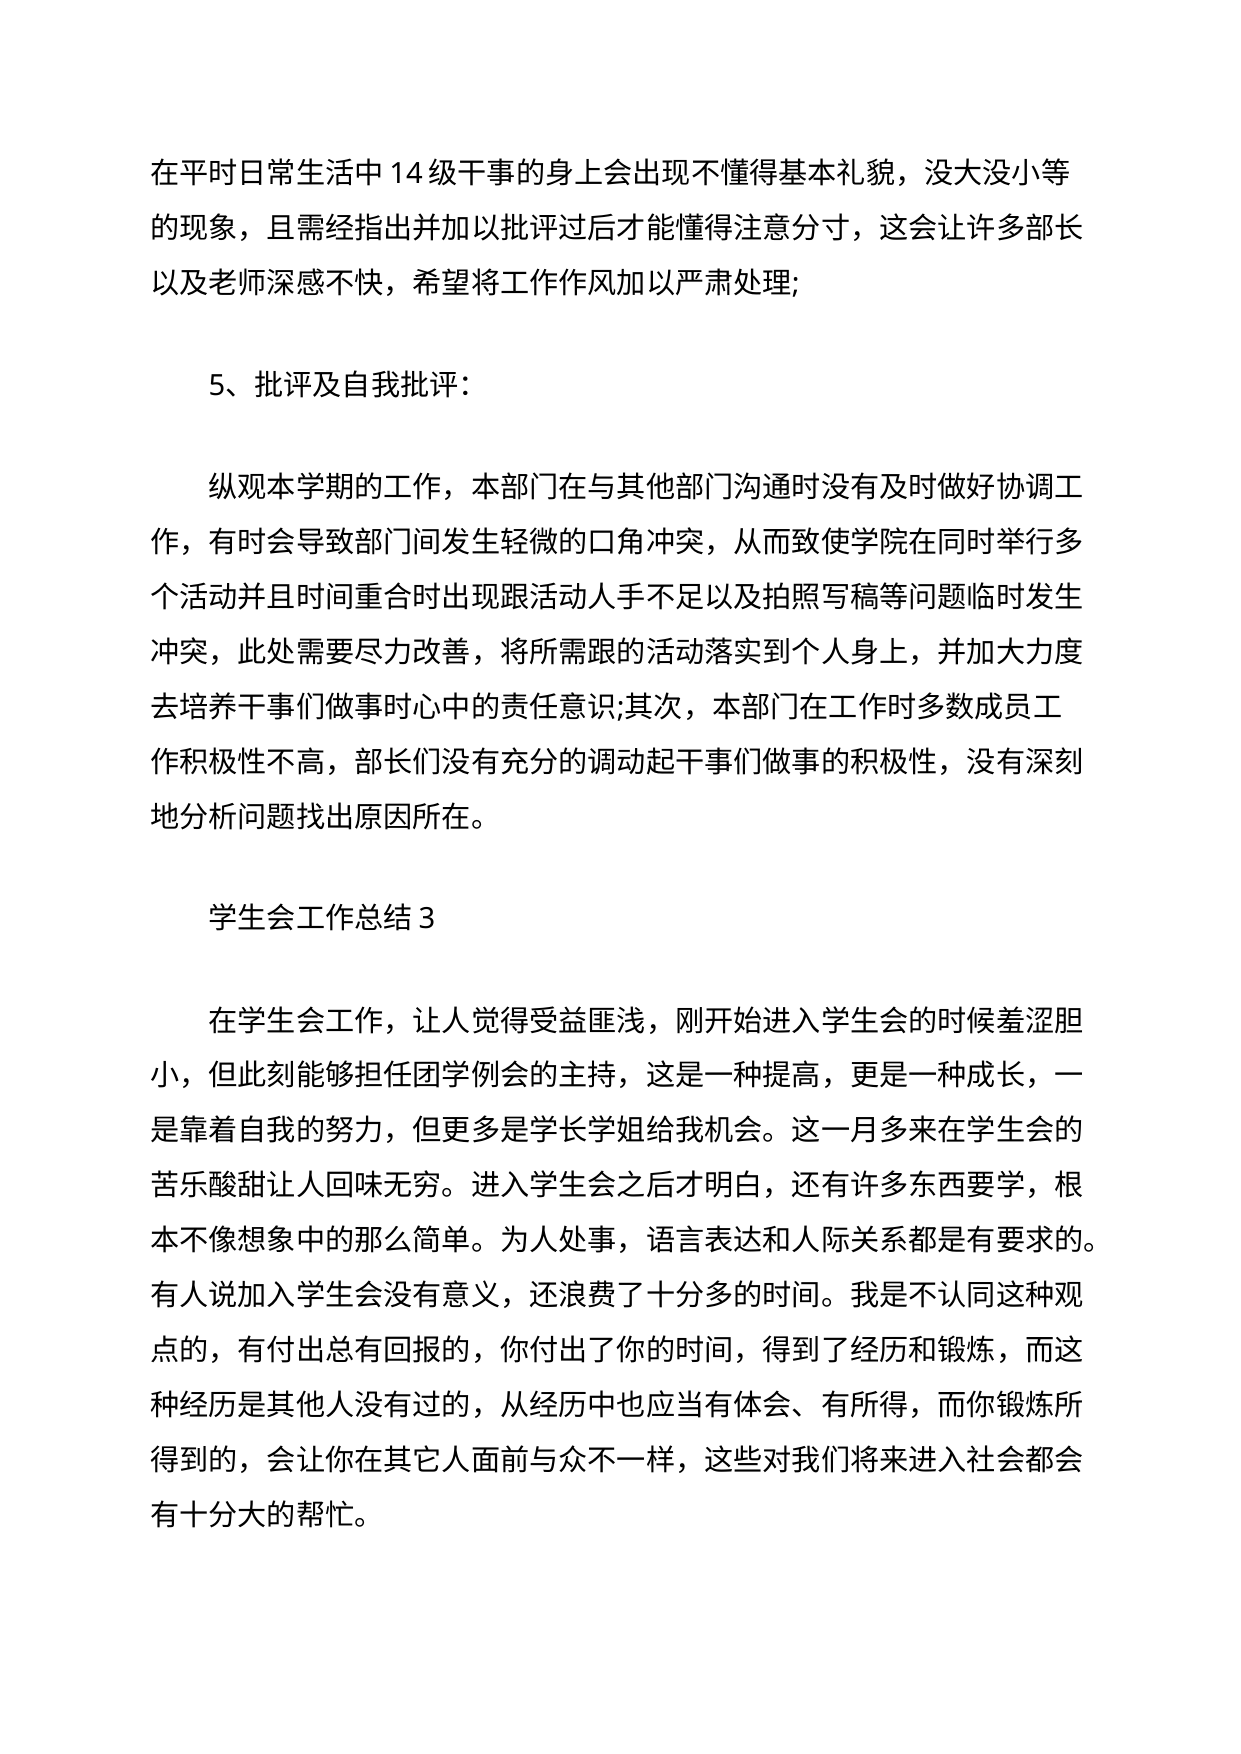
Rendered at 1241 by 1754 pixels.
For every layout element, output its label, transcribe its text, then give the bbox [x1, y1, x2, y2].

text 在学生会工作，让人觉得受益匪浅，刚开始进入学生会的时候羞涩胆小，但此刻能够担任团学例会的主持，这是一种提高，更是一种成长，一是靠着自我的努力，但更多是学长学姐给我机会。这一月多来在学生会的苦乐酸甜让人回味无穷。进入学生会之后才明白，还有许多东西要学，根本不像想象中的那么简单。为人处事，语言表达和人际关系都是有要求的。有人说加入学生会没有意义，还浪费了十分多的时间。我是不认同这种观点的，有付出总有回报的，你付出了你的时间，得到了经历和锻炼，而这种经历是其他人没有过的，从经历中也应当有体会、有所得，而你锻炼所得到的，会让你在其它人面前与众不一样，这些对我们将来进入社会都会有十分大的帮忙。 [150, 997, 1090, 1533]
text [150, 150, 1090, 302]
text 学生会工作总结3 [150, 895, 1090, 937]
text 纵观本学期的工作，本部门在与其他部门沟通时没有及时做好协调工作，有时会导致部门间发生轻微的口角冲突，从而致使学院在同时举行多个活动并且时间重合时出现跟活动人手不足以及拍照写稿等问题临时发生冲突，此处需要尽力改善，将所需跟的活动落实到个人身上，并加大力度去培养干事们做事时心中的责任意识;其次，本部门在工作时多数成员工作积极性不高，部长们没有充分的调动起干事们做事的积极性，没有深刻地分析问题找出原因所在。 [150, 464, 1090, 836]
text 5、批评及自我批评： [150, 362, 1090, 404]
